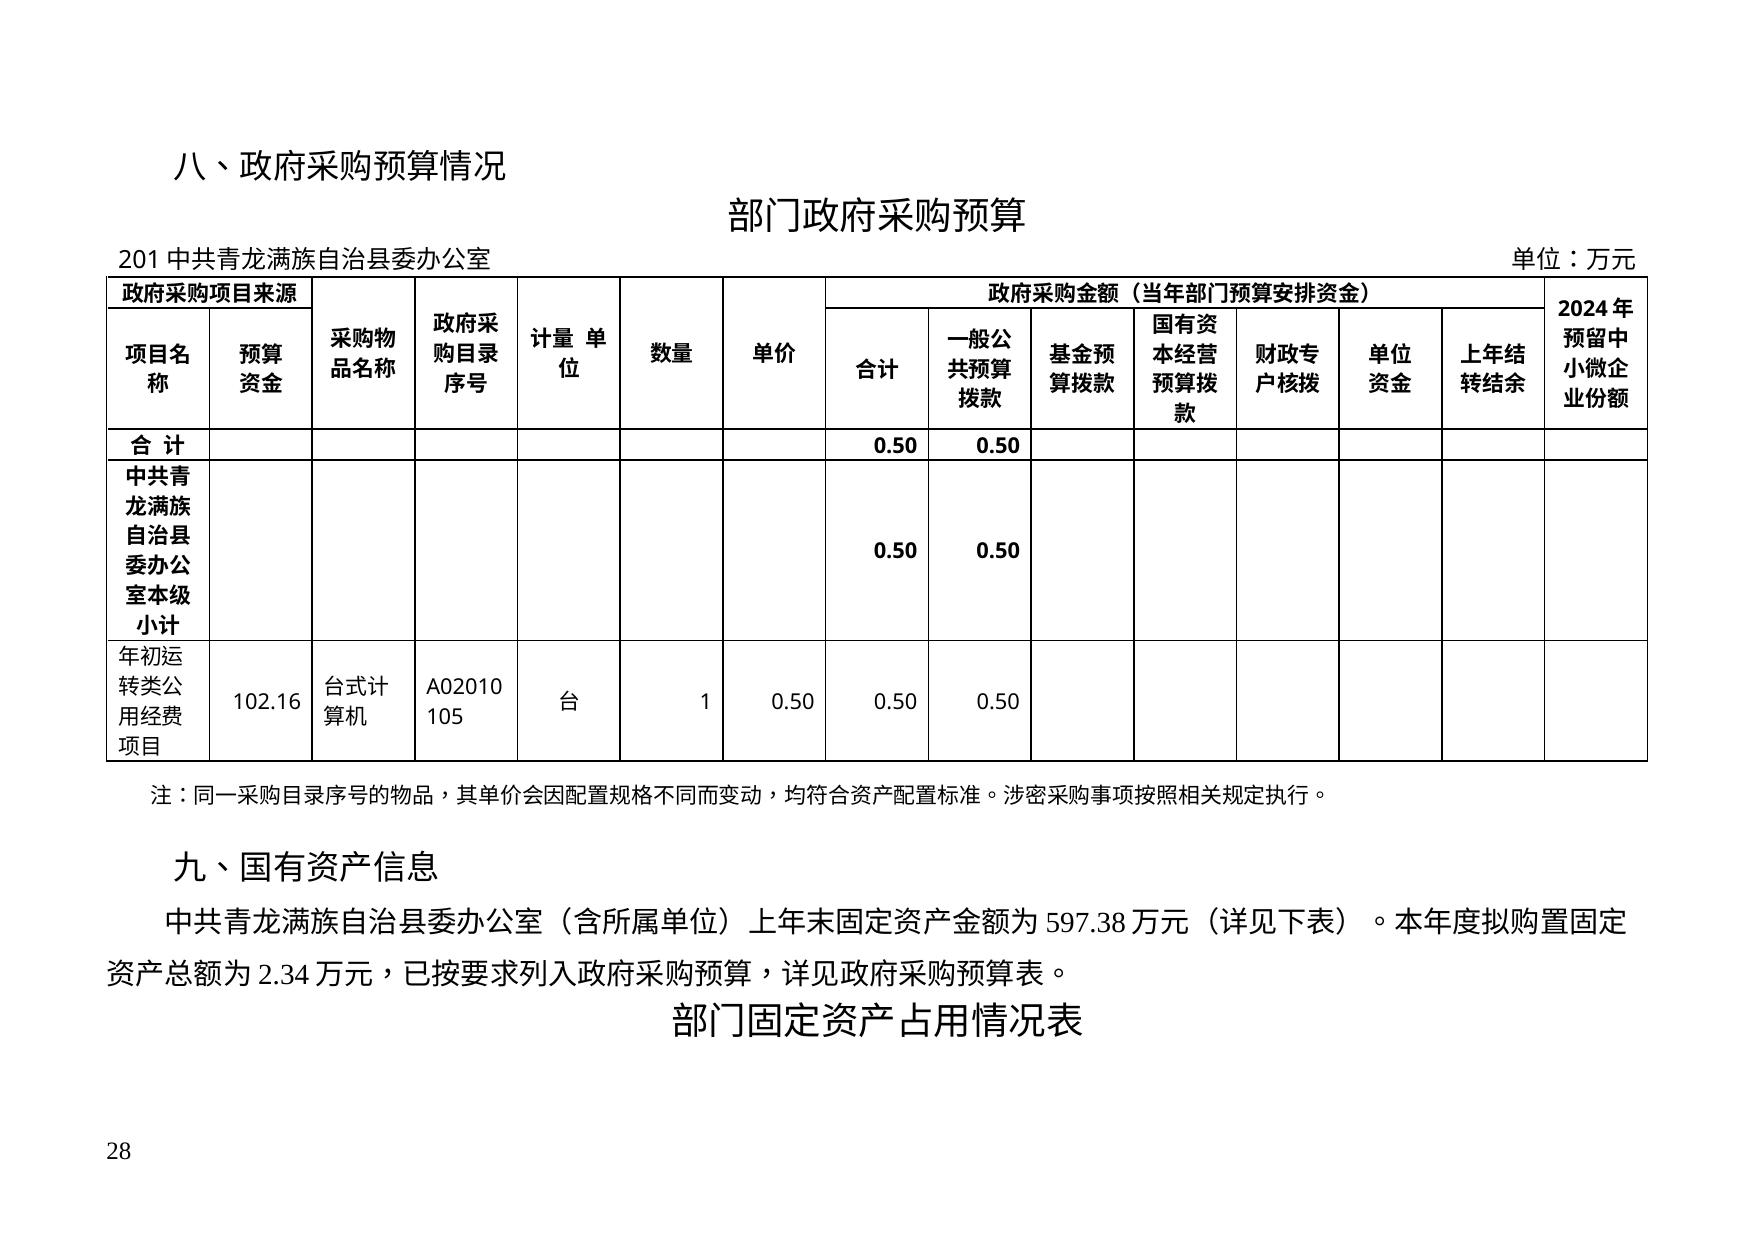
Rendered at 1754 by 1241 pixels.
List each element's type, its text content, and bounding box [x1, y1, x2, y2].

text 部门政府采购预算 [106, 189, 1648, 240]
table_cell [313, 461, 414, 640]
table_cell [313, 430, 414, 459]
table_cell [1340, 641, 1441, 760]
table_cell [1340, 461, 1441, 640]
table_cell 上年结转结余 [1443, 309, 1544, 428]
table_cell 单位 资金 [1340, 309, 1441, 428]
table_cell 0.50 [826, 461, 928, 640]
table_cell 合 计 [107, 429, 209, 459]
table_cell [1443, 641, 1544, 760]
table_cell 0.50 [929, 430, 1030, 459]
table_cell 中共青龙满族自治县委办公室本级小计 [107, 460, 209, 640]
table_cell [1237, 641, 1338, 760]
table_cell [1237, 430, 1338, 459]
text 九、国有资产信息 [106, 844, 1648, 889]
table_cell 0.50 [826, 430, 928, 459]
text 八、政府采购预算情况 [106, 143, 1648, 188]
table_cell 0.50 [929, 461, 1030, 640]
table_cell 0.50 [724, 641, 825, 760]
table_cell 2024年 预留中 小微企 业份额 [1545, 278, 1647, 428]
table_cell [1135, 461, 1236, 640]
table_cell 政府采购金额（当年部门预算安排资金） [826, 278, 1544, 307]
table_cell [1135, 430, 1236, 459]
table_cell [724, 430, 825, 459]
table_cell [210, 430, 311, 459]
table_cell [1135, 641, 1236, 760]
table_cell [724, 461, 825, 640]
table_cell [1032, 430, 1133, 459]
table_cell [1545, 461, 1647, 640]
table_cell [621, 430, 722, 459]
table_cell 财政专户核拨 [1237, 309, 1338, 428]
table_cell 102.16 [210, 641, 311, 760]
table_cell [1545, 430, 1647, 459]
table_cell [518, 430, 619, 459]
table_cell [1340, 430, 1441, 459]
table_header 201中共青龙满族自治县委办公室 [107, 242, 825, 276]
table_cell [1032, 641, 1133, 760]
table_cell [210, 461, 311, 640]
table_cell 一般公共预算拨款 [929, 309, 1030, 428]
table_cell 0.50 [929, 641, 1030, 760]
text 部门固定资产占用情况表 [106, 994, 1648, 1046]
table_cell [518, 461, 619, 640]
text 注：同一采购目录序号的物品，其单价会因配置规格不同而变动，均符合资产配置标准。涉密采购事项按照相关规定执行。 [106, 762, 1648, 814]
table_cell 项目名称 [107, 308, 209, 428]
table_cell 台 [518, 641, 619, 760]
table_cell 计量 单位 [518, 278, 619, 428]
table_cell 台式计算机 [313, 641, 414, 760]
table_cell [416, 430, 517, 459]
table_cell 基金预算拨款 [1032, 309, 1133, 428]
table_cell 年初运转类公用经费项目 [107, 641, 209, 760]
table_header 单位：万元 [826, 242, 1647, 276]
text 中共青龙满族自治县委办公室（含所属单位）上年末固定资产金额为597.38万元（详见下表）。本年度拟购置固定资产总额为2.34万元，已按要求列入政府采购预算，详见政府采购预算表。 [106, 890, 1648, 994]
table_cell [1032, 461, 1133, 640]
table_cell 预算 资金 [210, 309, 311, 428]
table_cell A02010105 [416, 641, 517, 760]
table_cell [1545, 641, 1647, 760]
table_cell [621, 461, 722, 640]
table_cell 数量 [621, 278, 722, 428]
table_cell 合计 [826, 309, 928, 428]
table_cell 1 [621, 641, 722, 760]
table_cell [1237, 461, 1338, 640]
table_cell 采购物品名称 [313, 278, 414, 428]
table_cell 政府采购项目来源 [107, 277, 311, 307]
table_cell 0.50 [826, 641, 928, 760]
table_cell [1443, 430, 1544, 459]
table_cell [416, 461, 517, 640]
table_cell [1443, 461, 1544, 640]
table_cell 政府采购目录序号 [416, 278, 517, 428]
table_cell 国有资本经营预算拨款 [1135, 309, 1236, 428]
table_cell 单价 [724, 278, 825, 428]
